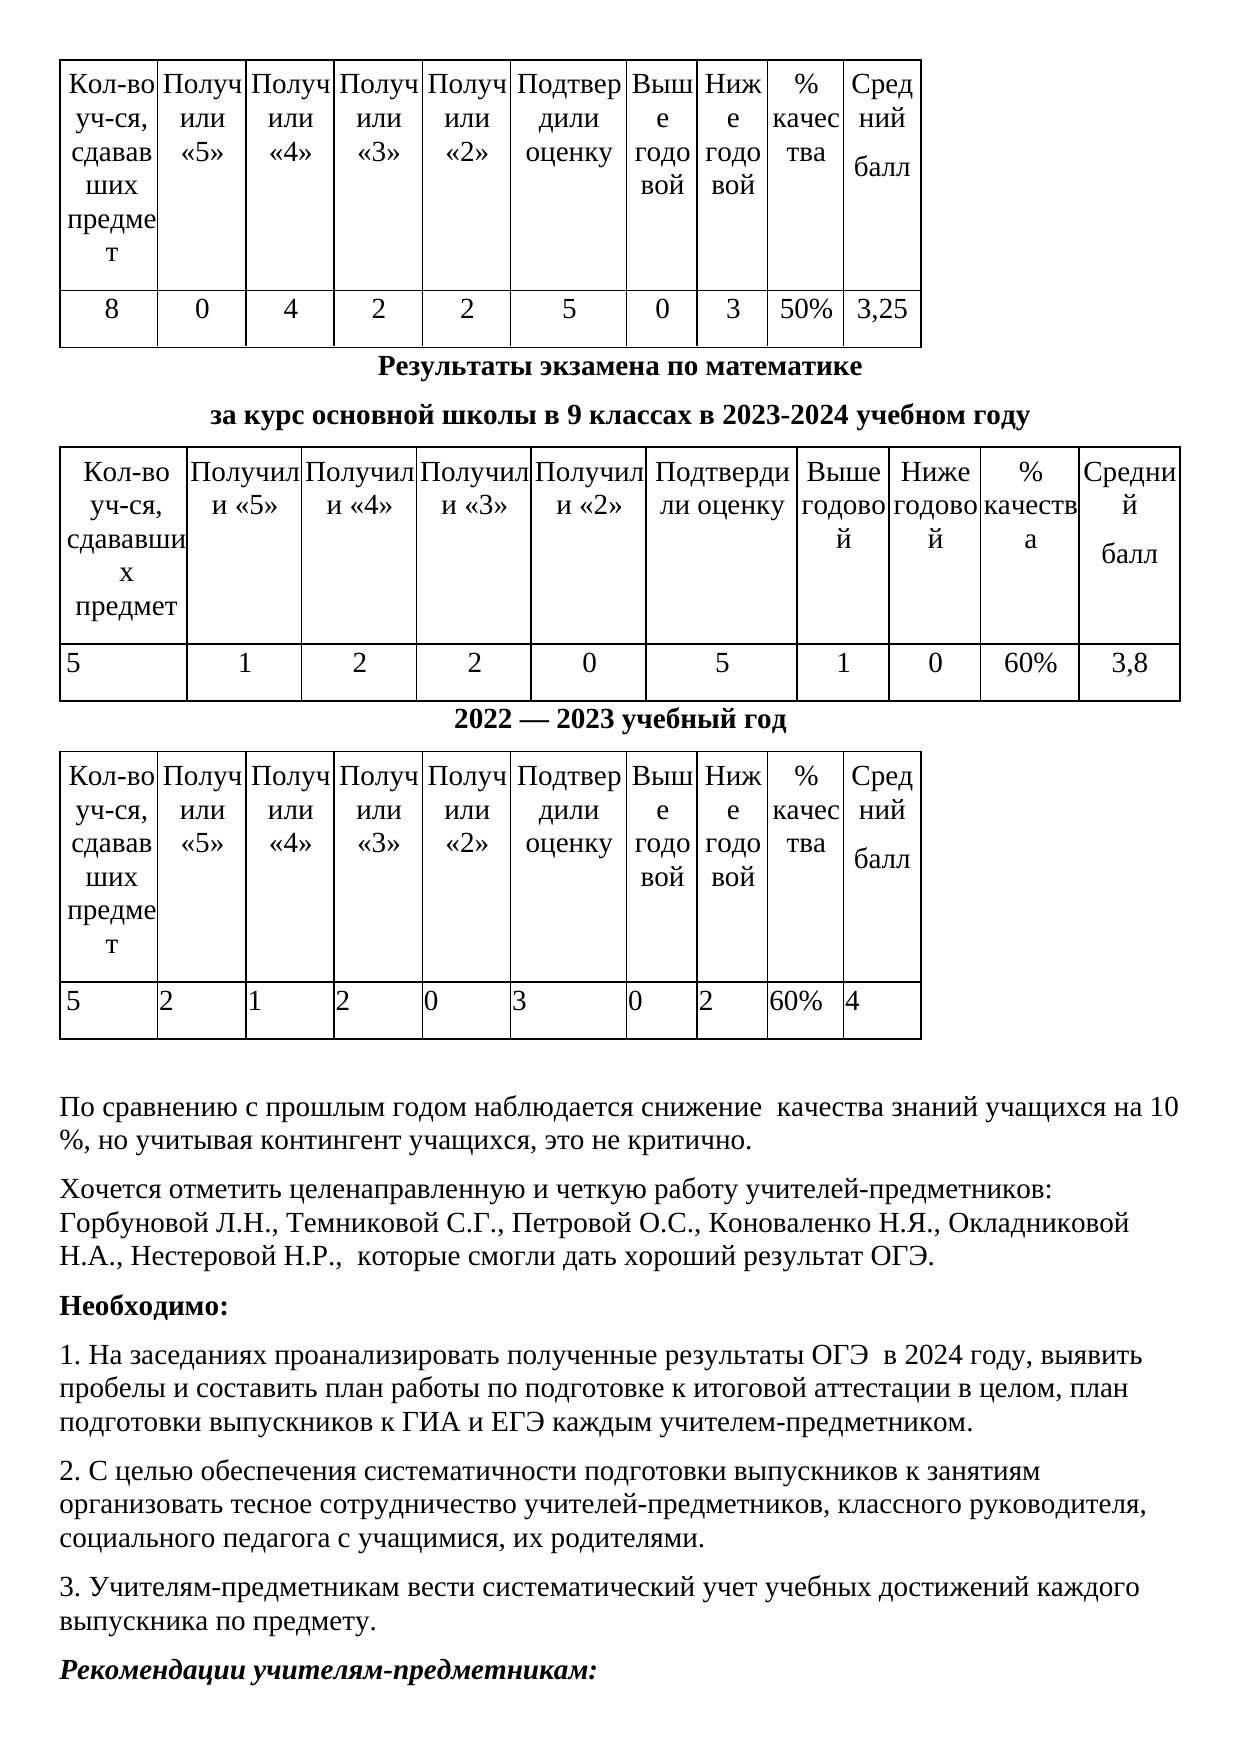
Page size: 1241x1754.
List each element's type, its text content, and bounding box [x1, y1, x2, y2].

table_cell 50% [768, 291, 843, 346]
table_header Подтвердили оценку [647, 448, 796, 643]
table_cell 8 [61, 291, 157, 346]
table_cell 2 [698, 983, 767, 1038]
table_header Получили «2» [423, 752, 510, 981]
table_cell 2 [417, 645, 530, 700]
table_cell 2 [335, 983, 422, 1038]
table_cell 0 [627, 291, 696, 346]
table_cell 3 [511, 983, 626, 1038]
table_cell 60% [981, 645, 1078, 700]
table_cell 5 [647, 645, 796, 700]
table_cell 5 [61, 645, 186, 700]
text Рекомендации учителям-предметникам: [59, 1652, 1181, 1686]
table_cell 0 [890, 645, 980, 700]
table_cell 3,25 [844, 291, 920, 346]
table_header Кол-во уч-ся, сдававших предмет [61, 61, 157, 289]
table_cell 0 [158, 291, 245, 346]
table_header Получили «5» [188, 448, 301, 643]
table_header Получили «2» [532, 448, 645, 643]
table_cell 1 [798, 645, 888, 700]
table_cell 4 [844, 983, 920, 1038]
table_cell 60% [768, 983, 843, 1038]
table_cell 0 [423, 983, 510, 1038]
table_header Ниже годовой [698, 752, 767, 981]
table_header Получили «4» [247, 61, 333, 289]
table_cell 2 [302, 645, 416, 700]
table_cell 3 [698, 291, 767, 346]
table_header Получили «3» [335, 752, 422, 981]
table_cell 5 [511, 291, 626, 346]
text Результаты экзамена по математике [59, 348, 1181, 381]
table_header Ниже годовой [890, 448, 980, 643]
table_header % качества [768, 752, 843, 981]
table_header Получили «2» [423, 61, 510, 289]
table_cell 5 [61, 983, 157, 1038]
text 2. С целью обеспечения систематичности подготовки выпускников к занятиям организовать тесное сотрудничество учителей-предметников, классного руководителя, социального педагога с учащимися, их родителями. [59, 1453, 1181, 1554]
table_header Получили «4» [247, 752, 333, 981]
text 1. На заседаниях проанализировать полученные результаты ОГЭ в 2024 году, выявить пробелы и составить план работы по подготовке к итоговой аттестации в целом, план подготовки выпускников к ГИА и ЕГЭ каждым учителем-предметником. [59, 1337, 1181, 1437]
table_header Получили «5» [158, 752, 245, 981]
text 2022 — 2023 учебный год [59, 702, 1181, 735]
text По сравнению с прошлым годом наблюдается снижение качества знаний учащихся на 10 %, но учитывая контингент учащихся, это не критично. [59, 1089, 1181, 1156]
table_cell 2 [158, 983, 245, 1038]
table_cell 3,8 [1080, 645, 1179, 700]
table_cell 4 [247, 291, 333, 346]
table_header Получили «3» [335, 61, 422, 289]
table_header Подтвердили оценку [511, 61, 626, 289]
table_header Средний балл [844, 61, 920, 289]
table_header Кол-во уч-ся, сдававших предмет [61, 448, 186, 643]
table_header Средний балл [1080, 448, 1179, 643]
table_header Ниже годовой [698, 61, 767, 289]
table_header % качества [981, 448, 1078, 643]
text Хочется отметить целенаправленную и четкую работу учителей-предметников: Горбуновой Л.Н., Темниковой С.Г., Петровой О.С., Коноваленко Н.Я., Окладниковой Н.А., Нестеровой Н.Р., которые смогли дать хороший результат ОГЭ. [59, 1171, 1181, 1272]
table_header Получили «3» [417, 448, 530, 643]
table_header Выше годовой [798, 448, 888, 643]
text Необходимо: [59, 1288, 1181, 1321]
table_cell 2 [335, 291, 422, 346]
table_cell 1 [188, 645, 301, 700]
table_header Подтвердили оценку [511, 752, 626, 981]
table_header Выше годовой [627, 752, 696, 981]
table_cell 0 [532, 645, 645, 700]
table_header Кол-во уч-ся, сдававших предмет [61, 752, 157, 981]
table_header Средний балл [844, 752, 920, 981]
table_cell 2 [423, 291, 510, 346]
table_header Получили «4» [302, 448, 416, 643]
table_header % качества [768, 61, 843, 289]
table_cell 1 [247, 983, 333, 1038]
text за курс основной школы в 9 классах в 2023-2024 учебном году [59, 397, 1181, 431]
text 3. Учителям-предметникам вести систематический учет учебных достижений каждого выпускника по предмету. [59, 1569, 1181, 1636]
table_header Получили «5» [158, 61, 245, 289]
table_header Выше годовой [627, 61, 696, 289]
table_cell 0 [627, 983, 696, 1038]
